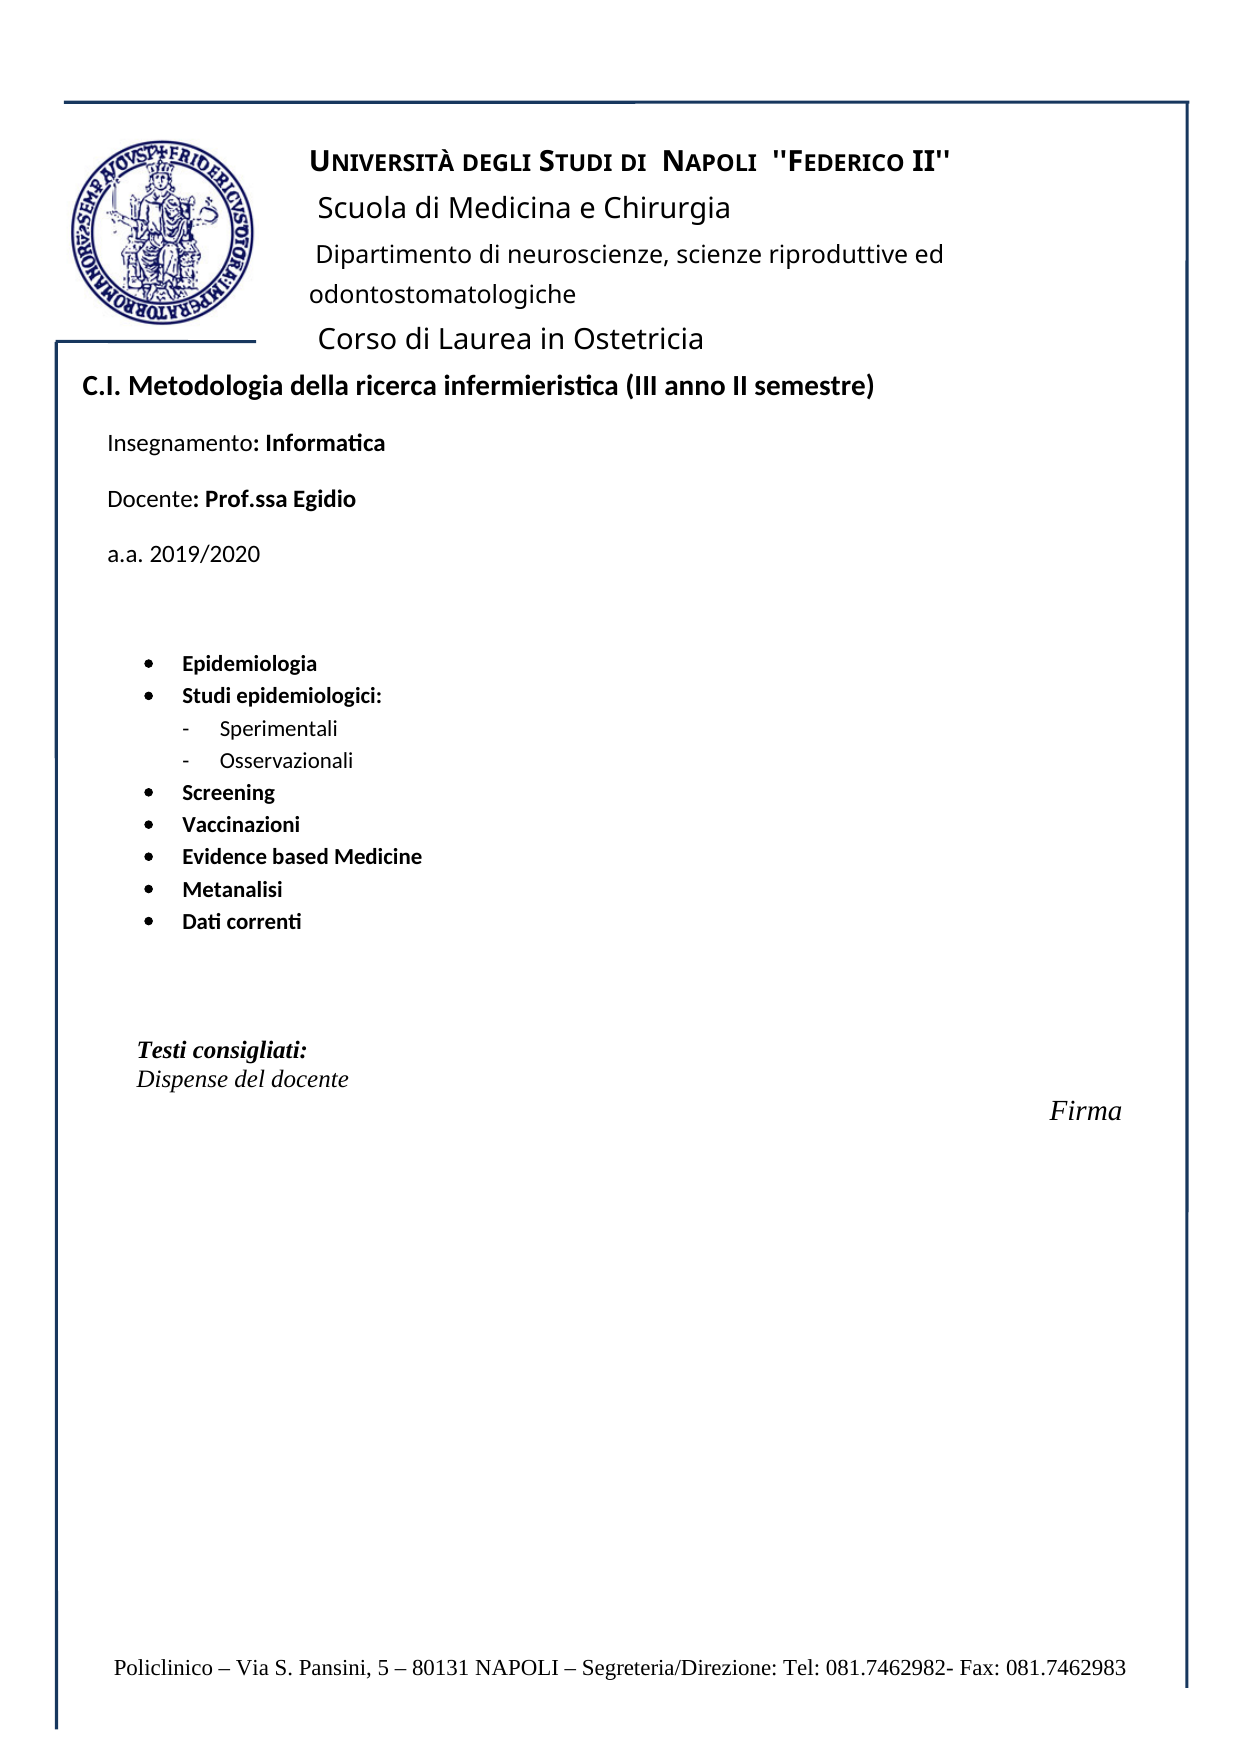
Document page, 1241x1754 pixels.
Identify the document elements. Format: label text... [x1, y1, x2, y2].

text C.I. Metodologia della ricerca infermieristica (III anno II semestre) [63, 367, 1122, 402]
list Screening [144, 778, 1122, 806]
picture [62, 132, 260, 331]
text Testi consigliati: [136, 1036, 1122, 1064]
list Studi epidemiologici: [144, 682, 1122, 709]
text Docente: Prof.ssa Egidio [107, 483, 1122, 513]
list Evidence based Medicine [144, 842, 1122, 871]
text a.a. 2019/2020 [107, 538, 1122, 569]
list Metanalisi [144, 875, 1122, 903]
text Insegnamento: Informatica [107, 427, 1110, 458]
list Vaccinazioni [144, 810, 1122, 838]
text Dispense del docente [136, 1064, 1122, 1093]
text Firma [210, 1093, 1122, 1127]
list Epidemiologia [144, 649, 1122, 677]
list Osservazionali [182, 746, 1122, 774]
list Sperimentali [182, 714, 1122, 742]
list Dati correnti [144, 907, 1122, 935]
